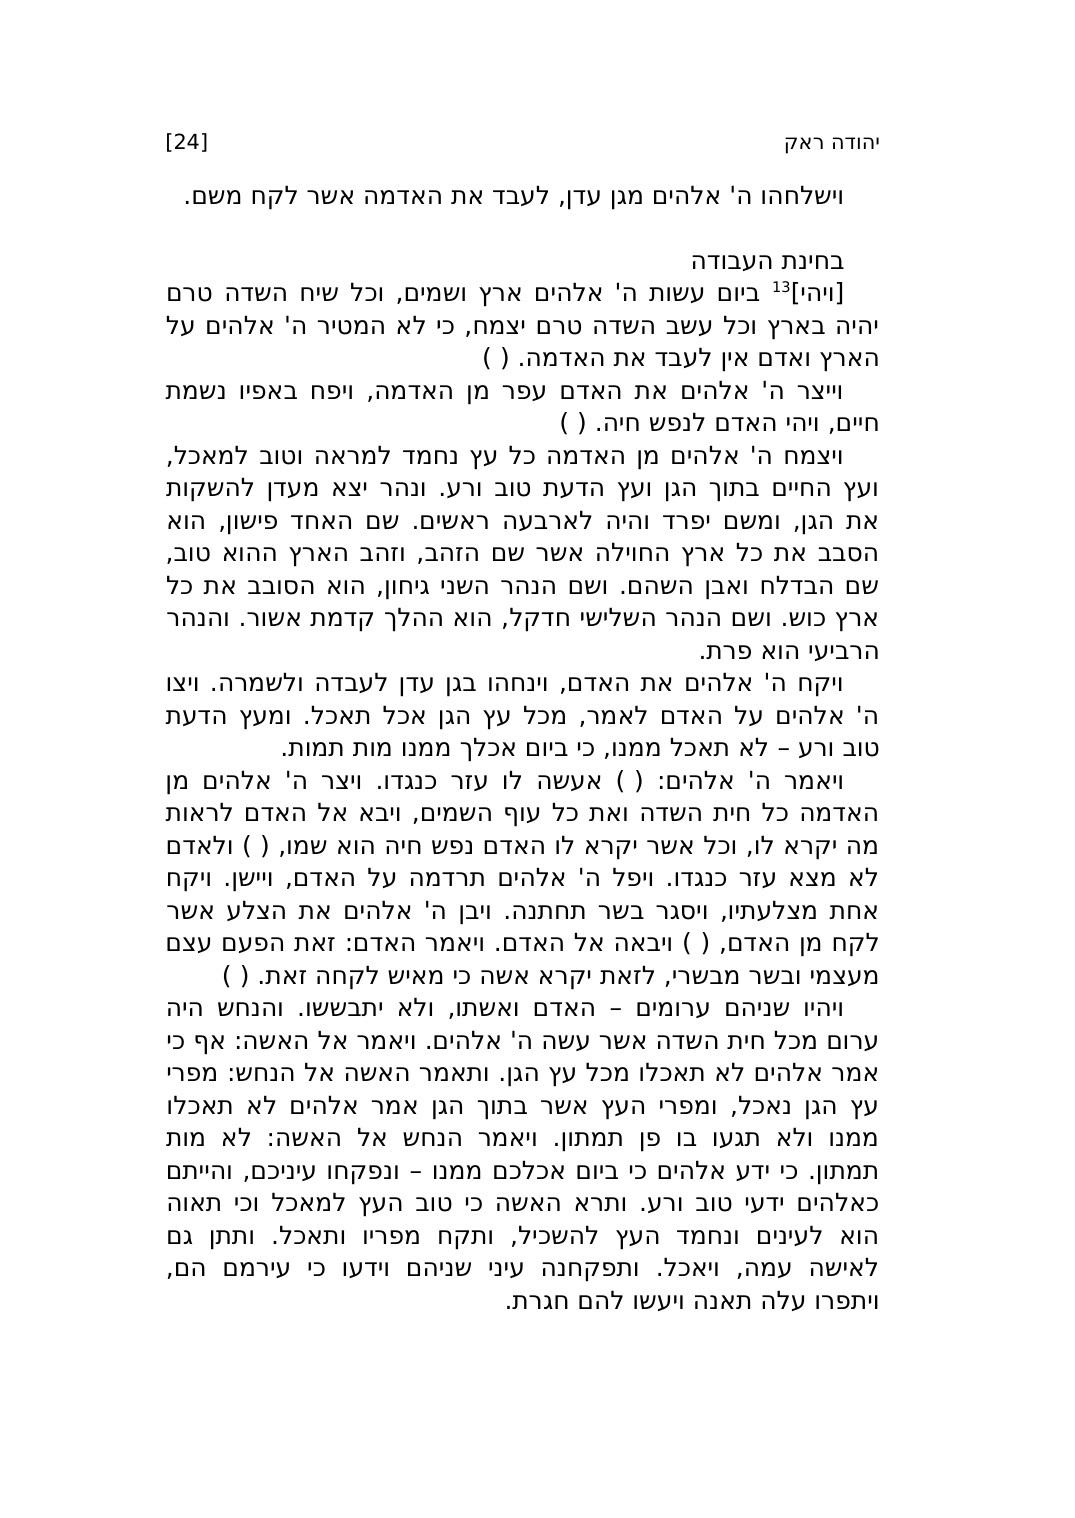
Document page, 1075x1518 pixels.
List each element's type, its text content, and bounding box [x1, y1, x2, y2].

text ויקח ה' אלהים את האדם, וינחהו בגן עדן לעבדה ולשמרה. ויצו ה' אלהים על האדם לאמר, מכל עץ הגן אכל תאכל. ומעץ הדעת טוב ורע – לא תאכל ממנו, כי ביום אכלך ממנו מות תמות. [165, 666, 880, 763]
text ויצמח ה' אלהים מן האדמה כל עץ נחמד למראה וטוב למאכל, ועץ החיים בתוך הגן ועץ הדעת טוב ורע. ונהר יצא מעדן להשקות את הגן, ומשם יפרד והיה לארבעה ראשים. שם האחד פישון, הוא הסבב את כל ארץ החוילה אשר שם הזהב, וזהב הארץ ההוא טוב, שם הבדלח ואבן השהם. ושם הנהר השני גיחון, הוא הסובב את כל ארץ כוש. ושם הנהר השלישי חדקל, הוא ההלך קדמת אשור. והנהר הרביעי הוא פרת. [165, 438, 880, 666]
text וישלחהו ה' אלהים מגן עדן, לעבד את האדמה אשר לקח משם. [165, 178, 880, 211]
text ויהיו שניהם ערומים – האדם ואשתו, ולא יתבששו. והנחש היה ערום מכל חית השדה אשר עשה ה' אלהים. ויאמר אל האשה: אף כי אמר אלהים לא תאכלו מכל עץ הגן. ותאמר האשה אל הנחש: מפרי עץ הגן נאכל, ומפרי העץ אשר בתוך הגן אמר אלהים לא תאכלו ממנו ולא תגעו בו פן תמתון. ויאמר הנחש אל האשה: לא מות תמתון. כי ידע אלהים כי ביום אכלכם ממנו – ונפקחו עיניכם, והייתם כאלהים ידעי טוב ורע. ותרא האשה כי טוב העץ למאכל וכי תאוה הוא לעינים ונחמד העץ להשכיל, ותקח מפריו ותאכל. ותתן גם לאישה עמה, ויאכל. ותפקחנה עיני שניהם וידעו כי עירמם הם, ויתפרו עלה תאנה ויעשו להם חגרת. [165, 991, 880, 1316]
text ויאמר ה' אלהים: ( ) אעשה לו עזר כנגדו. ויצר ה' אלהים מן האדמה כל חית השדה ואת כל עוף השמים, ויבא אל האדם לראות מה יקרא לו, וכל אשר יקרא לו האדם נפש חיה הוא שמו, ( ) ולאדם לא מצא עזר כנגדו. ויפל ה' אלהים תרדמה על האדם, ויישן. ויקח אחת מצלעתיו, ויסגר בשר תחתנה. ויבן ה' אלהים את הצלע אשר לקח מן האדם, ( ) ויבאה אל האדם. ויאמר האדם: זאת הפעם עצם מעצמי ובשר מבשרי, לזאת יקרא אשה כי מאיש לקחה זאת. ( ) [165, 763, 880, 991]
text וייצר ה' אלהים את האדם עפר מן האדמה, ויפח באפיו נשמת חיים, ויהי האדם לנפש חיה. ( ) [165, 373, 880, 438]
text [ויהי]13 ביום עשות ה' אלהים ארץ ושמים, וכל שיח השדה טרם יהיה בארץ וכל עשב השדה טרם יצמח, כי לא המטיר ה' אלהים על הארץ ואדם אין לעבד את האדמה. ( ) [165, 276, 880, 373]
text בחינת העבודה [165, 243, 880, 276]
